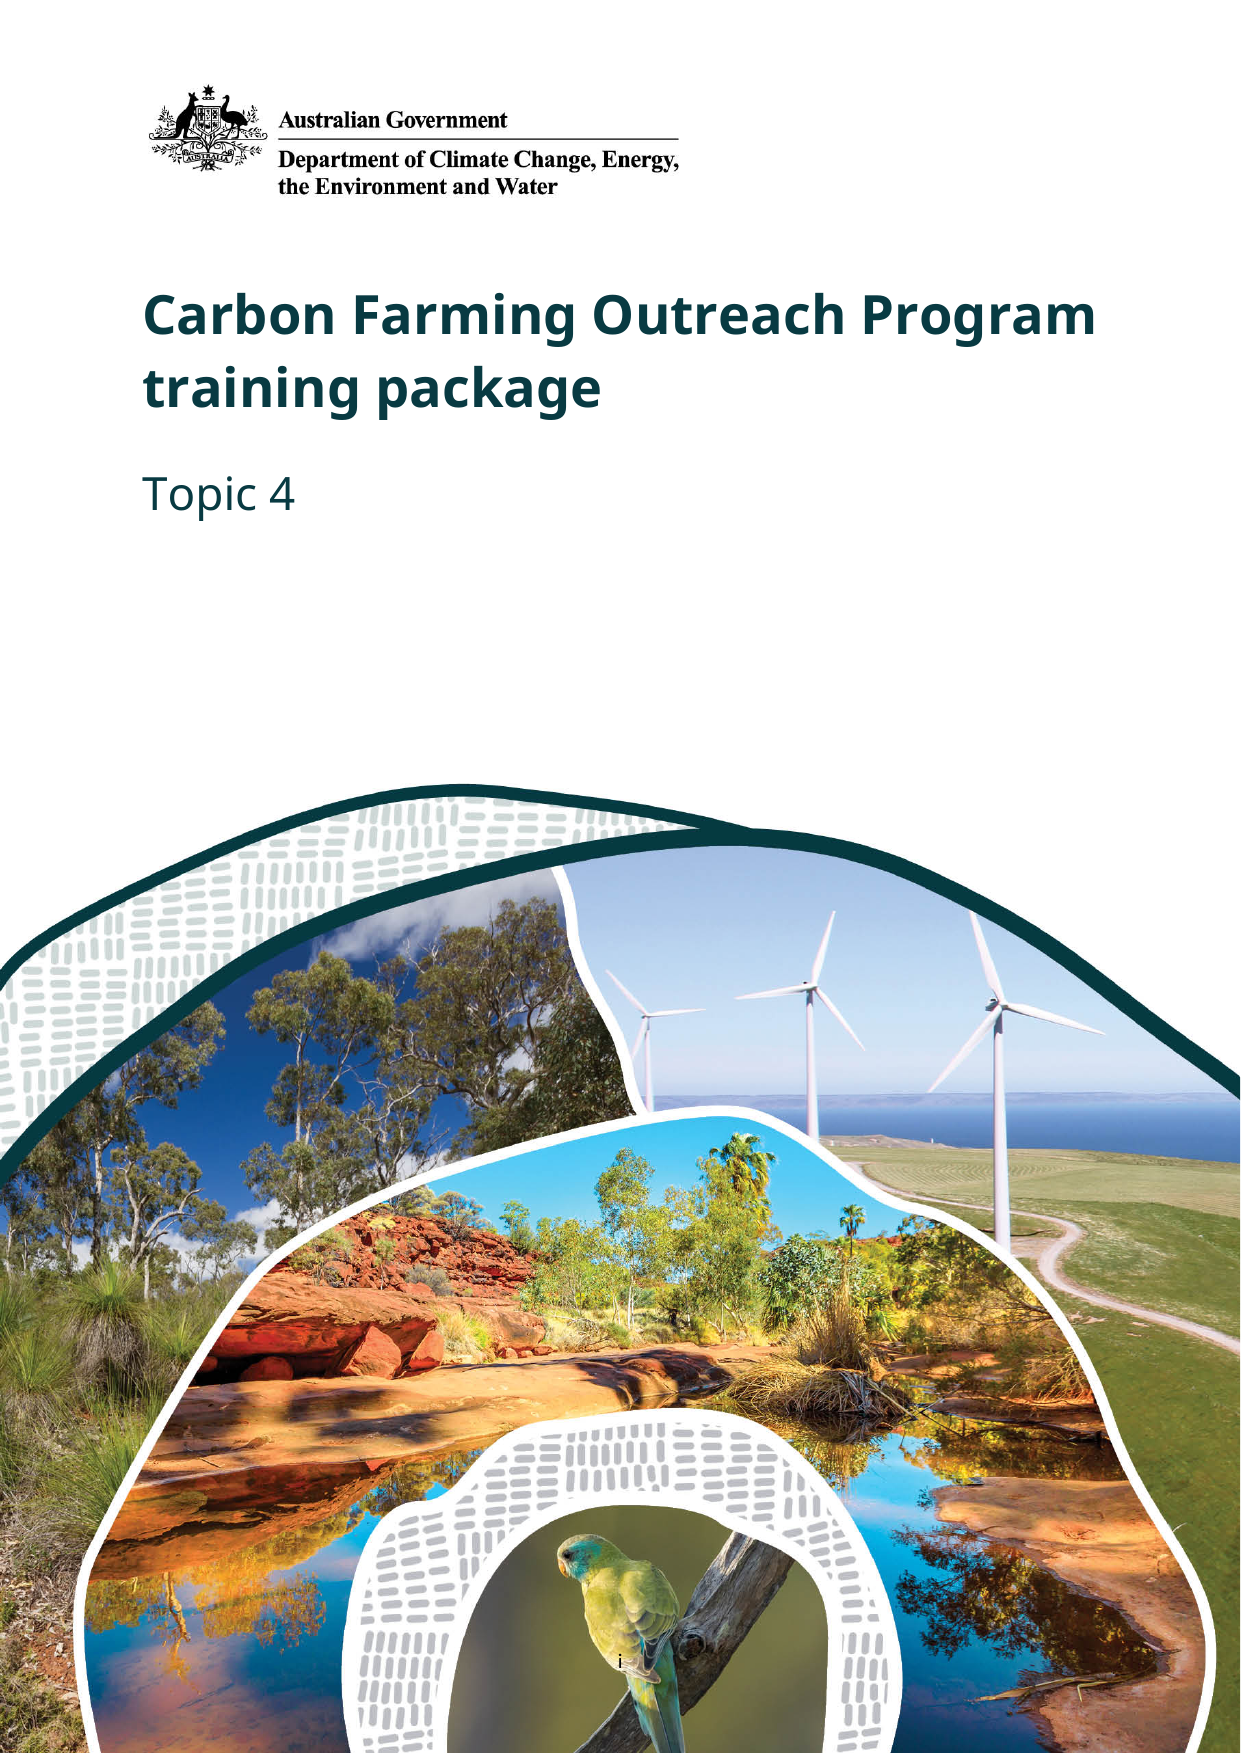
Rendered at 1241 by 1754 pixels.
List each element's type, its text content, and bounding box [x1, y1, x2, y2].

picture [0, 0, 1241, 1753]
text Carbon Farming Outreach Program training package [142, 276, 1152, 424]
text Topic 4 [142, 461, 1152, 523]
